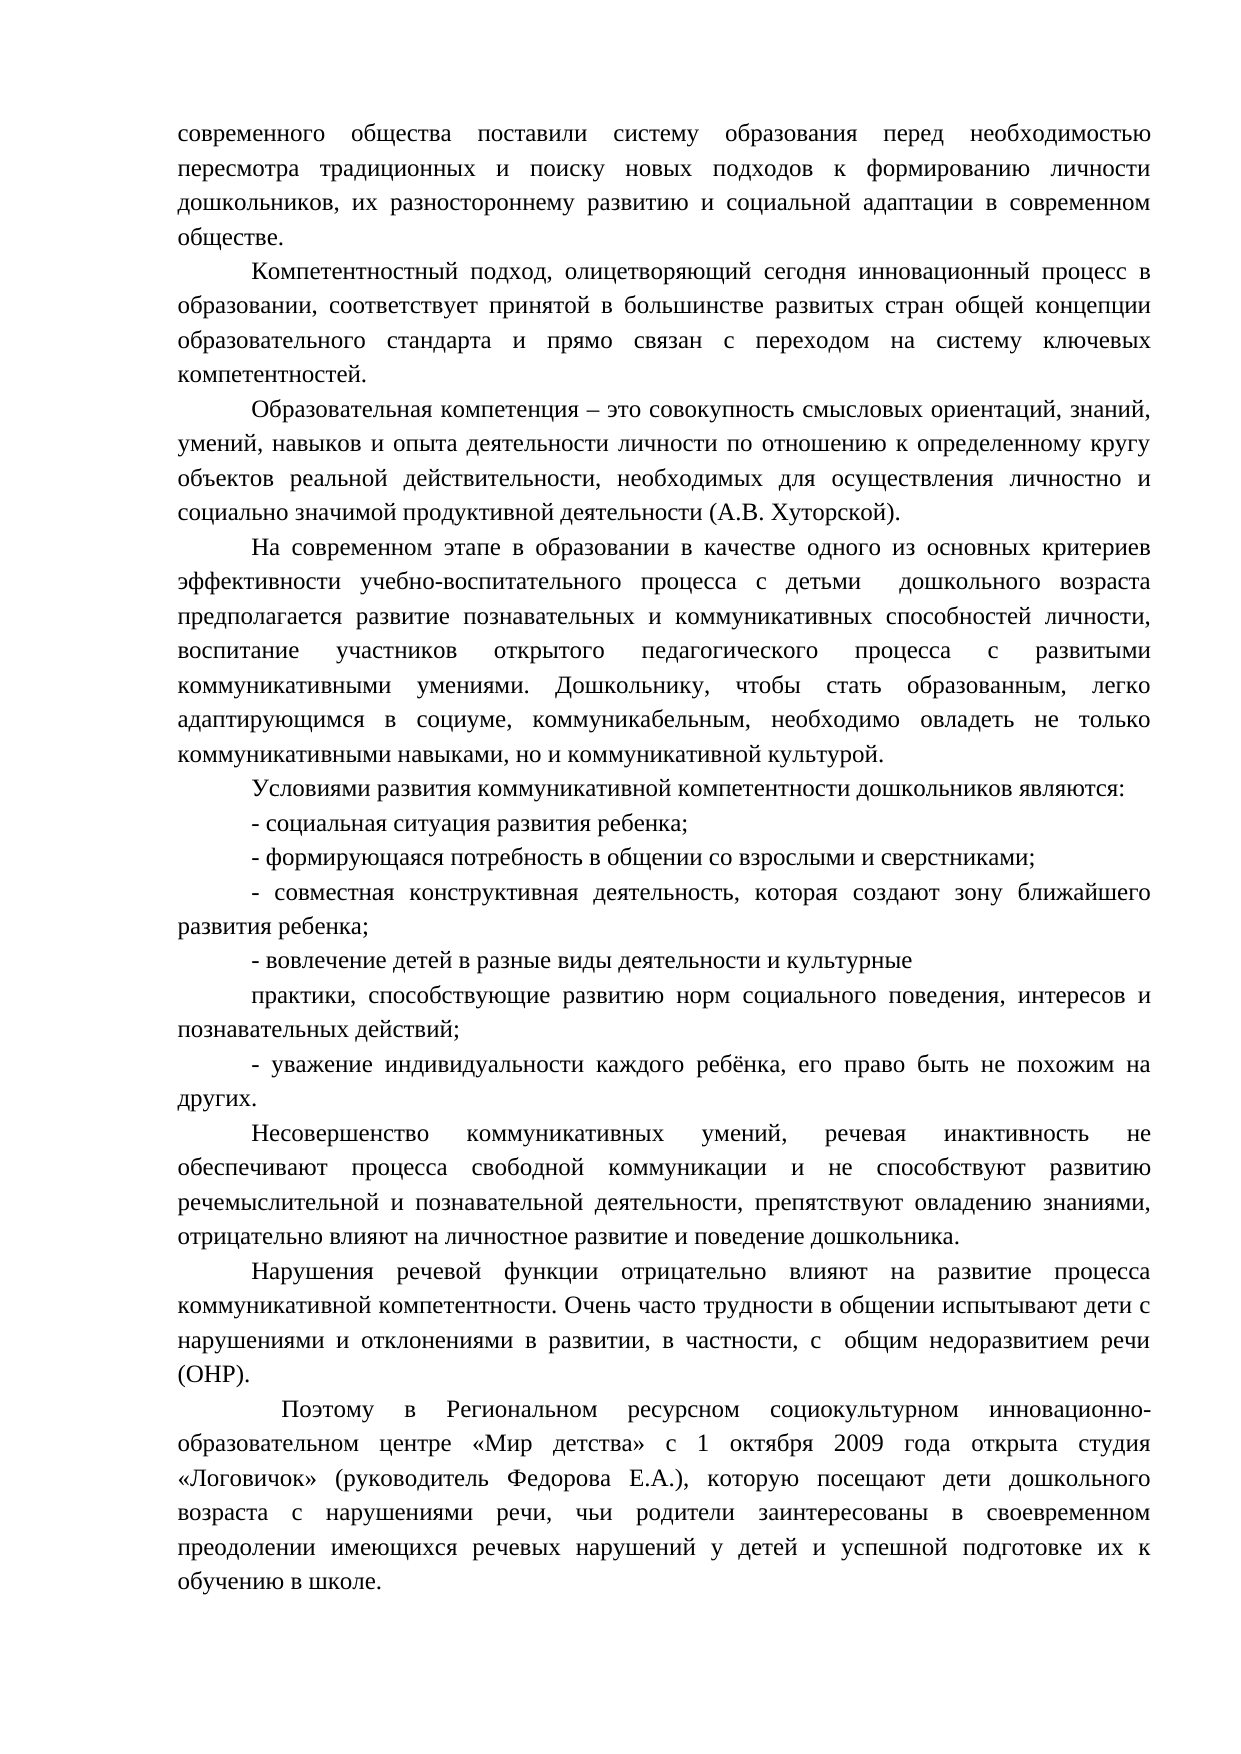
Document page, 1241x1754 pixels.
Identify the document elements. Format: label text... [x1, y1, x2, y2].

text - вовлечение детей в разные виды деятельности и культурные [177, 946, 1152, 974]
text - формирующаяся потребность в общении со взрослыми и сверстниками; [177, 842, 1152, 871]
text практики, способствующие развитию норм социального поведения, интересов и познавательных действий; [177, 980, 1152, 1043]
text Компетентностный подход, олицетворяющий сегодня инновационный процесс в образовании, соответствует принятой в большинстве развитых стран общей концепции образовательного стандарта и прямо связан с переходом на систему ключевых компетентностей. [177, 256, 1152, 388]
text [177, 118, 1152, 250]
text Нарушения речевой функции отрицательно влияют на развитие процесса коммуникативной компетентности. Очень часто трудности в общении испытывают дети с нарушениями и отклонениями в развитии, в частности, с общим недоразвитием речи (ОНР). [177, 1256, 1152, 1388]
text Поэтому в Региональном ресурсном социокультурном инновационно-образовательном центре «Мир детства» с 1 октября 2009 года открыта студия «Логовичок» (руководитель Федорова Е.А.), которую посещают дети дошкольного возраста с нарушениями речи, чьи родители заинтересованы в своевременном преодолении имеющихся речевых нарушений у детей и успешной подготовке их к обучению в школе. [177, 1394, 1152, 1595]
text - социальная ситуация развития ребенка; [177, 808, 1152, 836]
text - уважение индивидуальности каждого ребёнка, его право быть не похожим на других. [177, 1049, 1152, 1112]
text Несовершенство коммуникативных умений, речевая инактивность не обеспечивают процесса свободной коммуникации и не способствуют развитию речемыслительной и познавательной деятельности, препятствуют овладению знаниями, отрицательно влияют на личностное развитие и поведение дошкольника. [177, 1118, 1152, 1250]
text Условиями развития коммуникативной компетентности дошкольников являются: [177, 773, 1152, 802]
text На современном этапе в образовании в качестве одного из основных критериев эффективности учебно-воспитательного процесса с детьми дошкольного возраста предполагается развитие познавательных и коммуникативных способностей личности, воспитание участников открытого педагогического процесса с развитыми коммуникативными умениями. Дошкольнику, чтобы стать образованным, легко адаптирующимся в социуме, коммуникабельным, необходимо овладеть не только коммуникативными навыками, но и коммуникативной культурой. [177, 532, 1152, 767]
text - совместная конструктивная деятельность, которая создают зону ближайшего развития ребенка; [177, 877, 1152, 940]
text Образовательная компетенция – это совокупность смысловых ориентаций, знаний, умений, навыков и опыта деятельности личности по отношению к определенному кругу объектов реальной действительности, необходимых для осуществления личностно и социально значимой продуктивной деятельности (А.В. Хуторской). [177, 394, 1152, 526]
